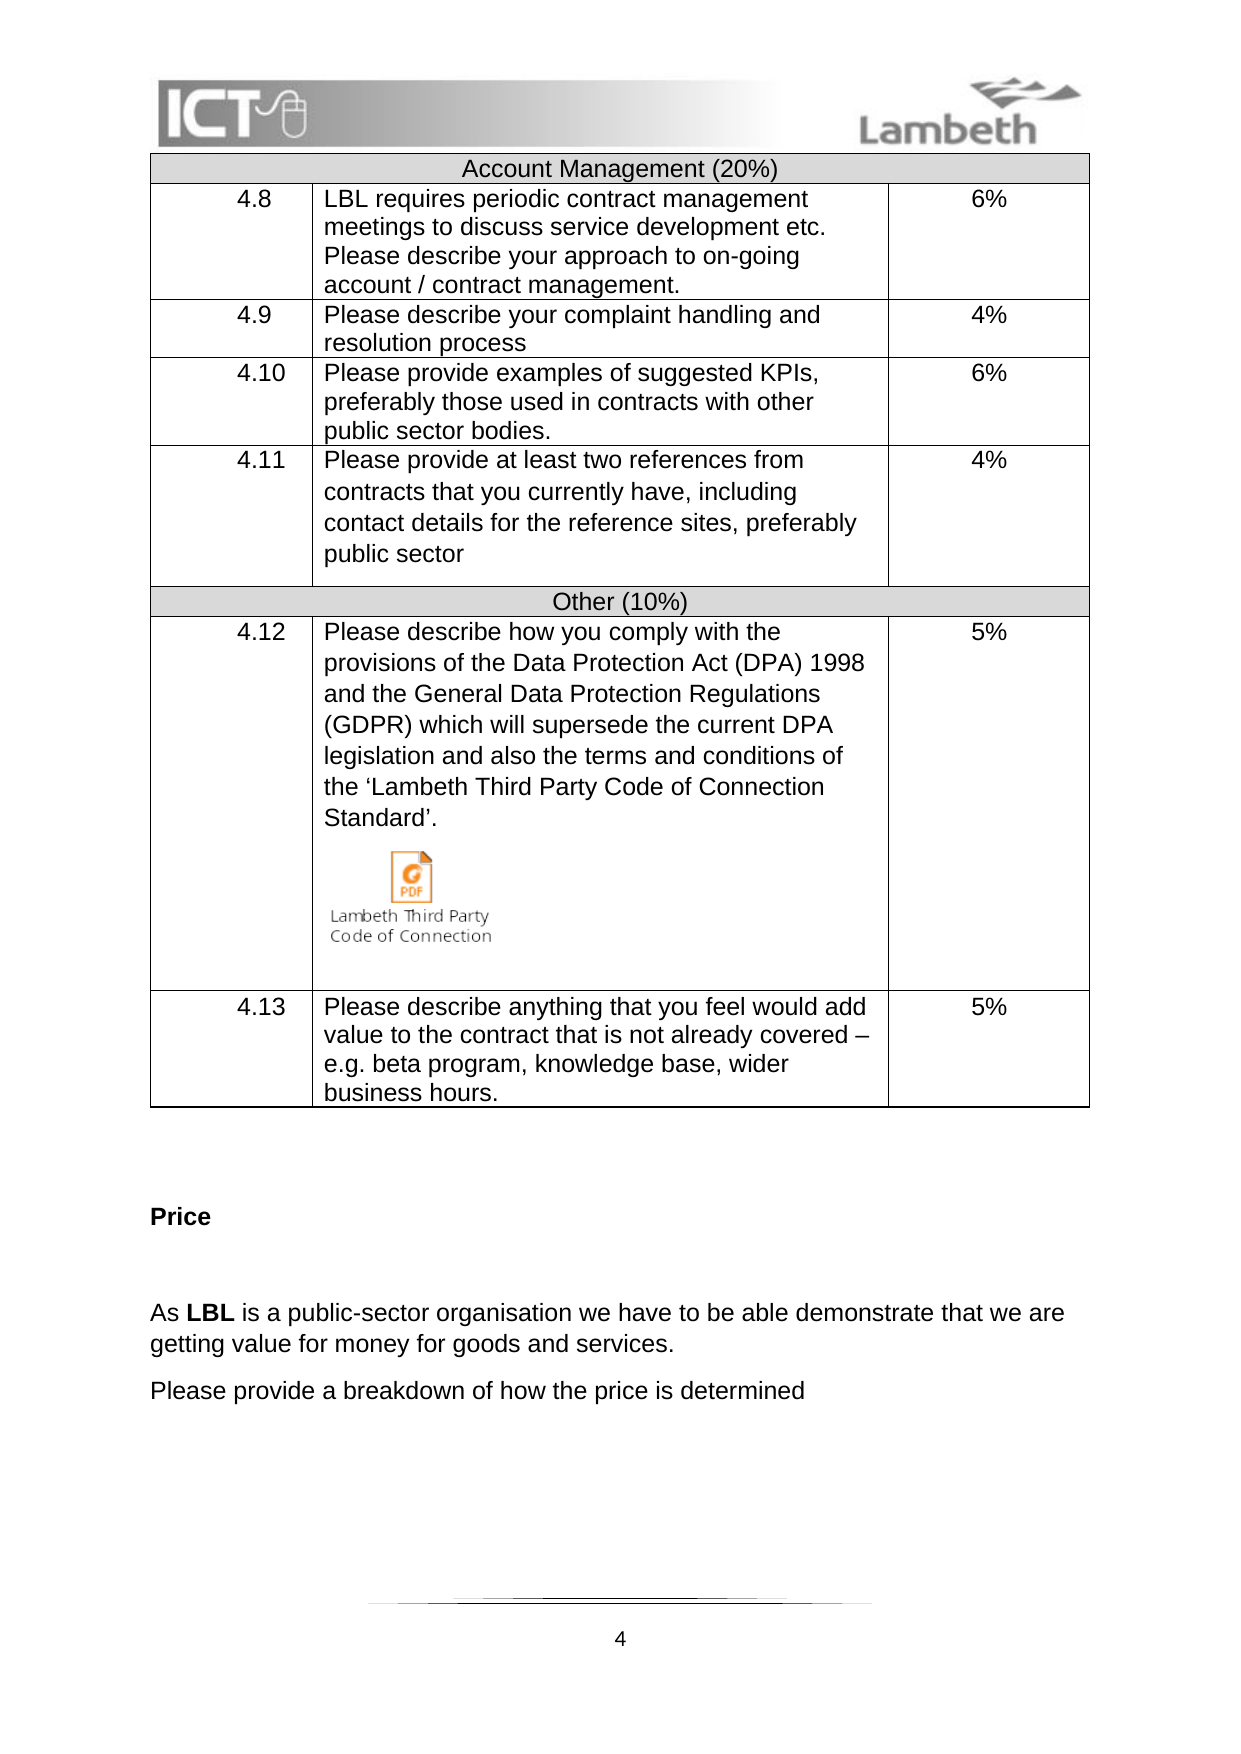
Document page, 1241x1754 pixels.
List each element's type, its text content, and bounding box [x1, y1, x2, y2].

table_cell 4% [889, 446, 1089, 586]
table_cell Account Management (20%) [151, 154, 1089, 183]
table_cell 6% [889, 358, 1089, 444]
table_cell [151, 446, 312, 586]
table_cell LBL requires periodic contract management meetings to discuss service development etc. Please describe your approach to on-going account / contract management. [313, 184, 888, 299]
text As LBL is a public-sector organisation we have to be able demonstrate that we are getting value for money for goods and services. [150, 1297, 1090, 1357]
table_cell Please provide at least two references from contracts that you currently have, including contact details for the reference sites, preferably public sector [313, 446, 888, 586]
table_cell 4% [889, 300, 1089, 357]
table_cell 5% [889, 991, 1089, 1106]
table_cell Please describe anything that you feel would add value to the contract that is not already covered – e.g. beta program, knowledge base, wider business hours. [313, 991, 888, 1106]
table_cell [151, 184, 312, 299]
table_cell Please describe your complaint handling and resolution process [313, 300, 888, 357]
table_cell 5% [889, 617, 1089, 990]
table_cell 6% [889, 184, 1089, 299]
table_cell Please describe how you comply with the provisions of the Data Protection Act (DPA) 1998 and the General Data Protection Regulations (GDPR) which will supersede the current DPA legislation and also the terms and conditions of the ‘Lambeth Third Party Code of Connection Standard’. [313, 617, 888, 990]
table_cell Please provide examples of suggested KPIs, preferably those used in contracts with other public sector bodies. [313, 358, 888, 444]
text Price [150, 1202, 1090, 1231]
table_cell [151, 617, 312, 990]
text Please provide a breakdown of how the price is determined [150, 1376, 1090, 1405]
picture [150, 73, 1091, 153]
table_cell [151, 991, 312, 1106]
table_cell Other (10%) [151, 587, 1089, 616]
table_cell [151, 300, 312, 357]
table_cell [151, 358, 312, 444]
